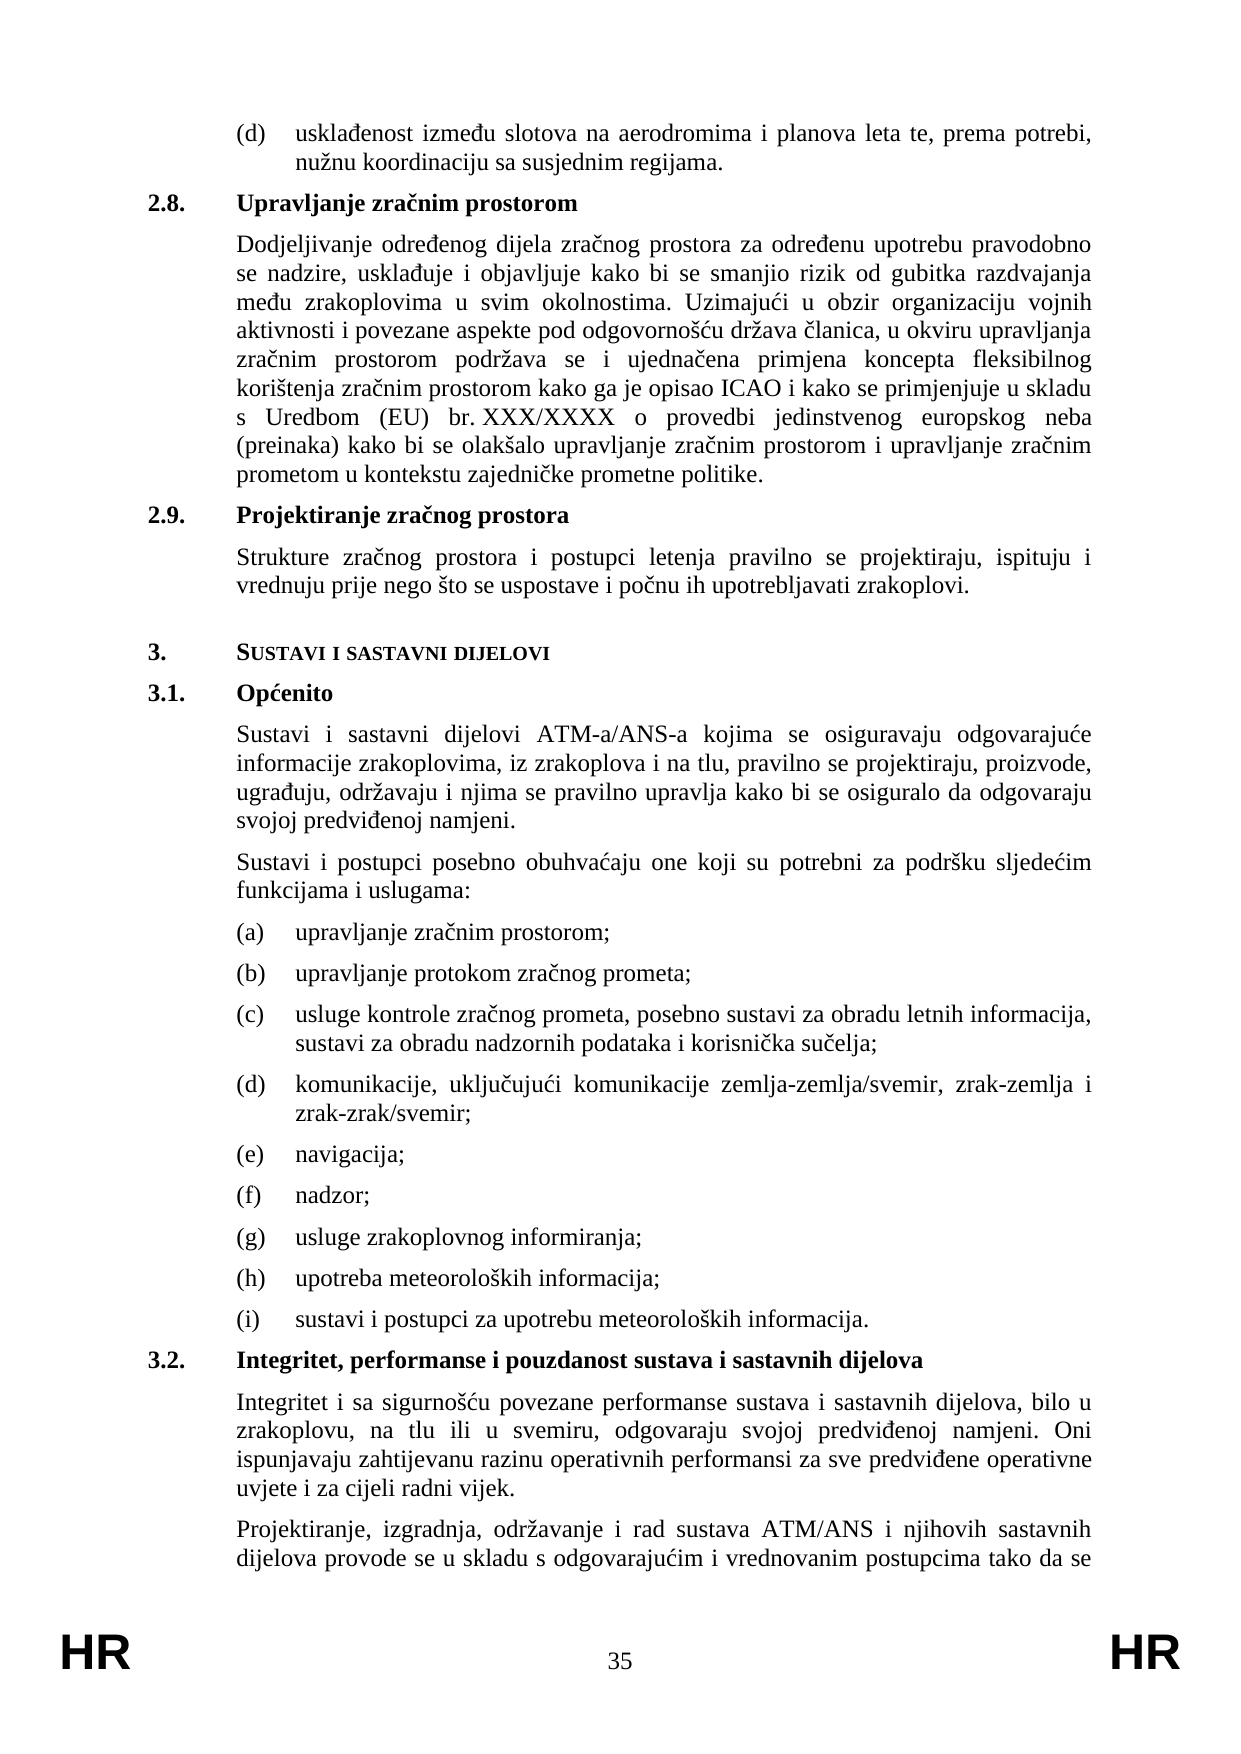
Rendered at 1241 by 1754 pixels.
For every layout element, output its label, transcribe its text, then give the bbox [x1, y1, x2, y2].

text nadzor; [236, 1181, 1093, 1209]
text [236, 1514, 1093, 1572]
subtitle Projektiranje zračnog prostora [148, 501, 1093, 529]
text upravljanje protokom zračnog prometa; [236, 958, 1093, 987]
text komunikacije, uključujući komunikacije zemlja-zemlja/svemir, zrak-zemlja i zrak-zrak/svemir; [236, 1069, 1093, 1127]
text usklađenost između slotova na aerodromima i planova leta te, prema potrebi, nužnu koordinaciju sa susjednim regijama. [236, 118, 1093, 176]
text sustavi i postupci za upotrebu meteoroloških informacija. [236, 1304, 1093, 1333]
subtitle Integritet, performanse i pouzdanost sustava i sastavnih dijelova [148, 1346, 1093, 1374]
list upravljanje zračnim prostorom; [236, 917, 1093, 946]
text Dodjeljivanje određenog dijela zračnog prostora za određenu upotrebu pravodobno se nadzire, usklađuje i objavljuje kako bi se smanjio rizik od gubitka razdvajanja među zrakoplovima u svim okolnostima. Uzimajući u obzir organizaciju vojnih aktivnosti i povezane aspekte pod odgovornošću država članica, u okviru upravljanja zračnim prostorom podržava se i ujednačena primjena koncepta fleksibilnog korištenja zračnim prostorom kako ga je opisao ICAO i kako se primjenjuje u skladu s Uredbom (EU) br. XXX/XXXX o provedbi jedinstvenog europskog neba (preinaka) kako bi se olakšalo upravljanje zračnim prostorom i upravljanje zračnim prometom u kontekstu zajedničke prometne politike. [236, 229, 1093, 488]
subtitle Sustavi i sastavni dijelovi [148, 637, 1093, 666]
subtitle Upravljanje zračnim prostorom [148, 188, 1093, 217]
text Sustavi i sastavni dijelovi ATM-a/ANS-a kojima se osiguravaju odgovarajuće informacije zrakoplovima, iz zrakoplova i na tlu, pravilno se projektiraju, proizvode, ugrađuju, održavaju i njima se pravilno upravlja kako bi se osiguralo da odgovaraju svojoj predviđenoj namjeni. [236, 719, 1093, 834]
text Strukture zračnog prostora i postupci letenja pravilno se projektiraju, ispituju i vrednuju prije nego što se uspostave i počnu ih upotrebljavati zrakoplovi. [236, 542, 1093, 599]
text Sustavi i postupci posebno obuhvaćaju one koji su potrebni za podršku sljedećim funkcijama i uslugama: [236, 847, 1093, 904]
text navigacija; [236, 1139, 1093, 1168]
text usluge zrakoplovnog informiranja; [236, 1222, 1093, 1251]
subtitle Općenito [148, 678, 1093, 707]
text upotreba meteoroloških informacija; [236, 1263, 1093, 1292]
text Integritet i sa sigurnošću povezane performanse sustava i sastavnih dijelova, bilo u zrakoplovu, na tlu ili u svemiru, odgovaraju svojoj predviđenoj namjeni. Oni ispunjavaju zahtijevanu razinu operativnih performansi za sve predviđene operativne uvjete i za cijeli radni vijek. [236, 1387, 1093, 1502]
text usluge kontrole zračnog prometa, posebno sustavi za obradu letnih informacija, sustavi za obradu nadzornih podataka i korisnička sučelja; [236, 999, 1093, 1057]
